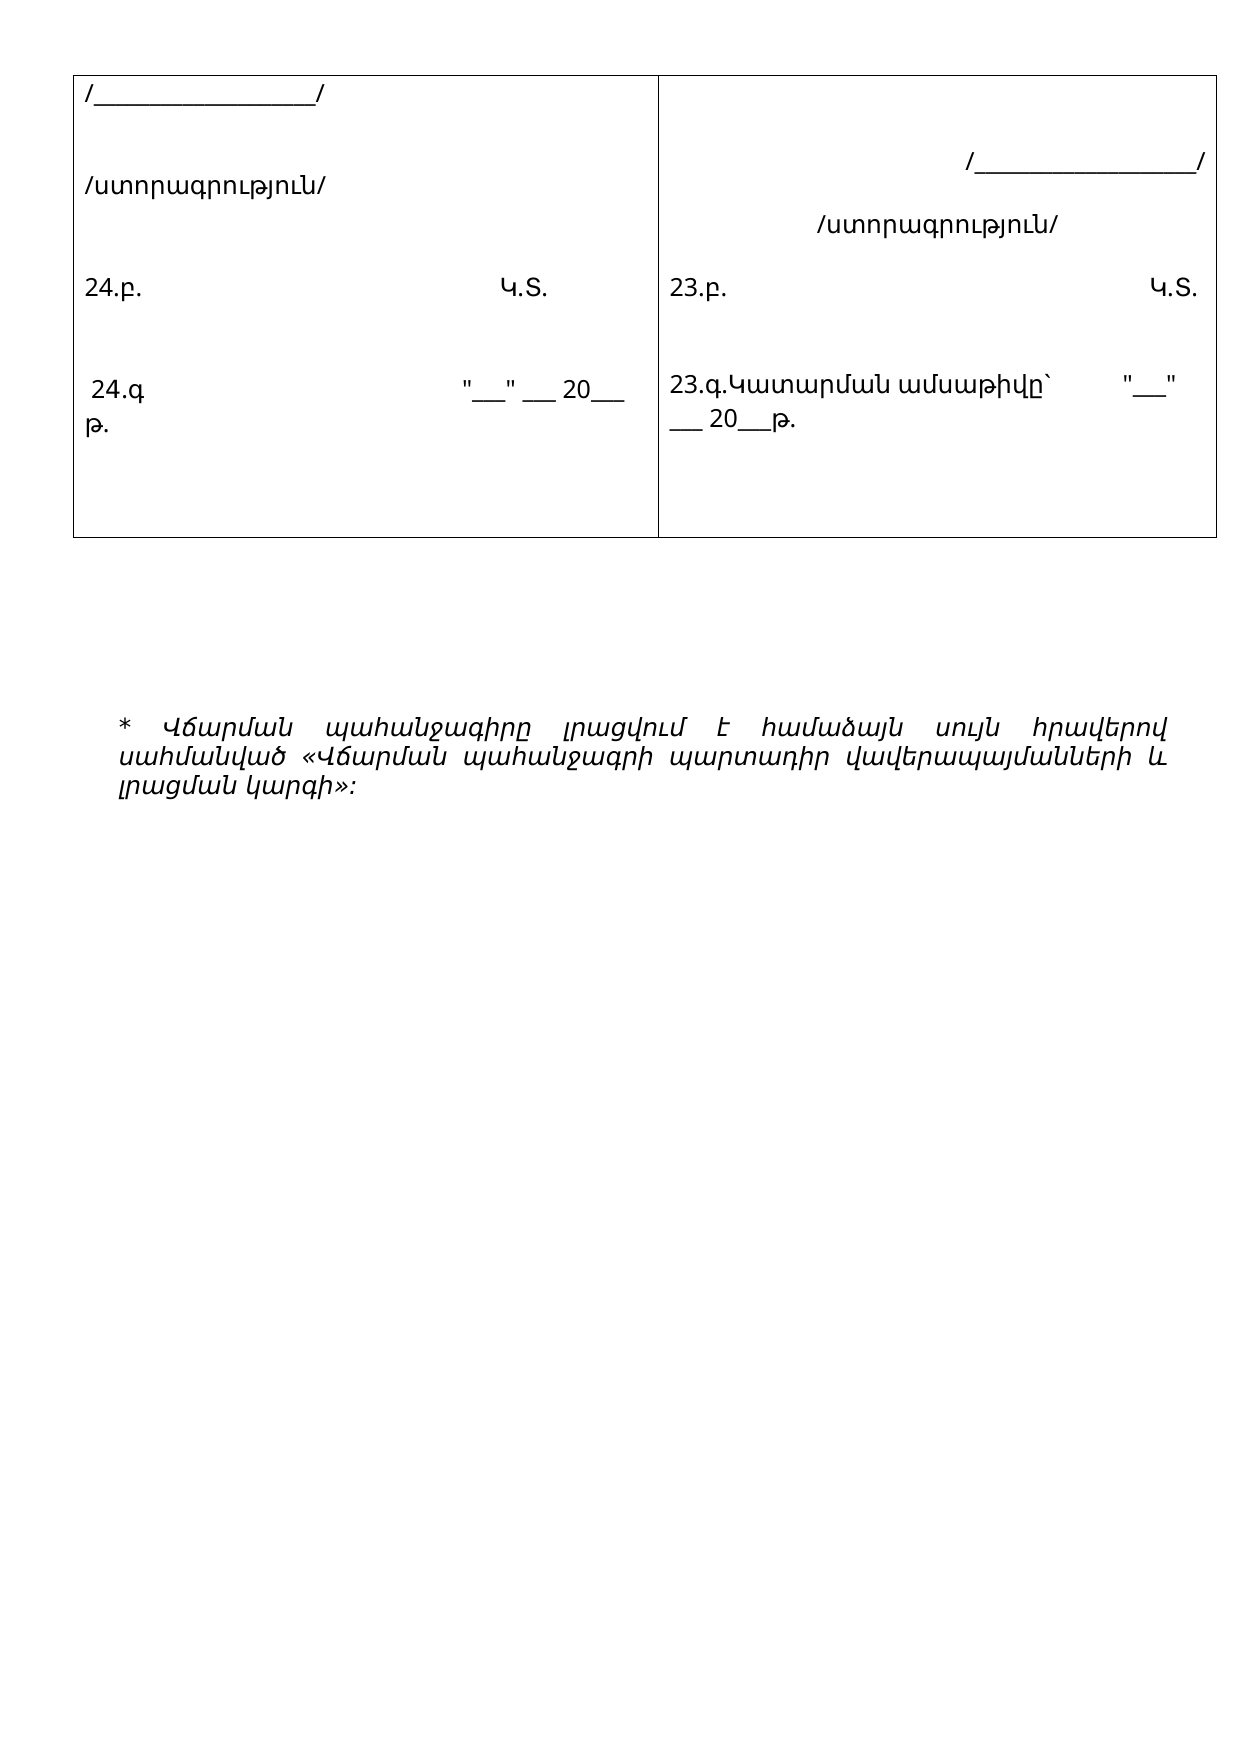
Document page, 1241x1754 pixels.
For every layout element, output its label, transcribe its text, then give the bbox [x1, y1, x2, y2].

table_cell 24.բ. Կ.Տ. 24.գ "___" ___ 20___ թ. [74, 270, 658, 537]
text * Վճարման պահանջագիրը լրացվում է համաձայն սույն հրավերով սահմանված «Վճարման պահանջագրի պարտադիր վավերապայմանների և լրացման կարգի»: [118, 713, 1171, 801]
table_cell 23.բ. Կ.Տ. 23.գ.Կատարման ամսաթիվը` "___" ___ 20___թ. [659, 270, 1216, 537]
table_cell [74, 76, 658, 270]
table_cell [659, 76, 1216, 270]
